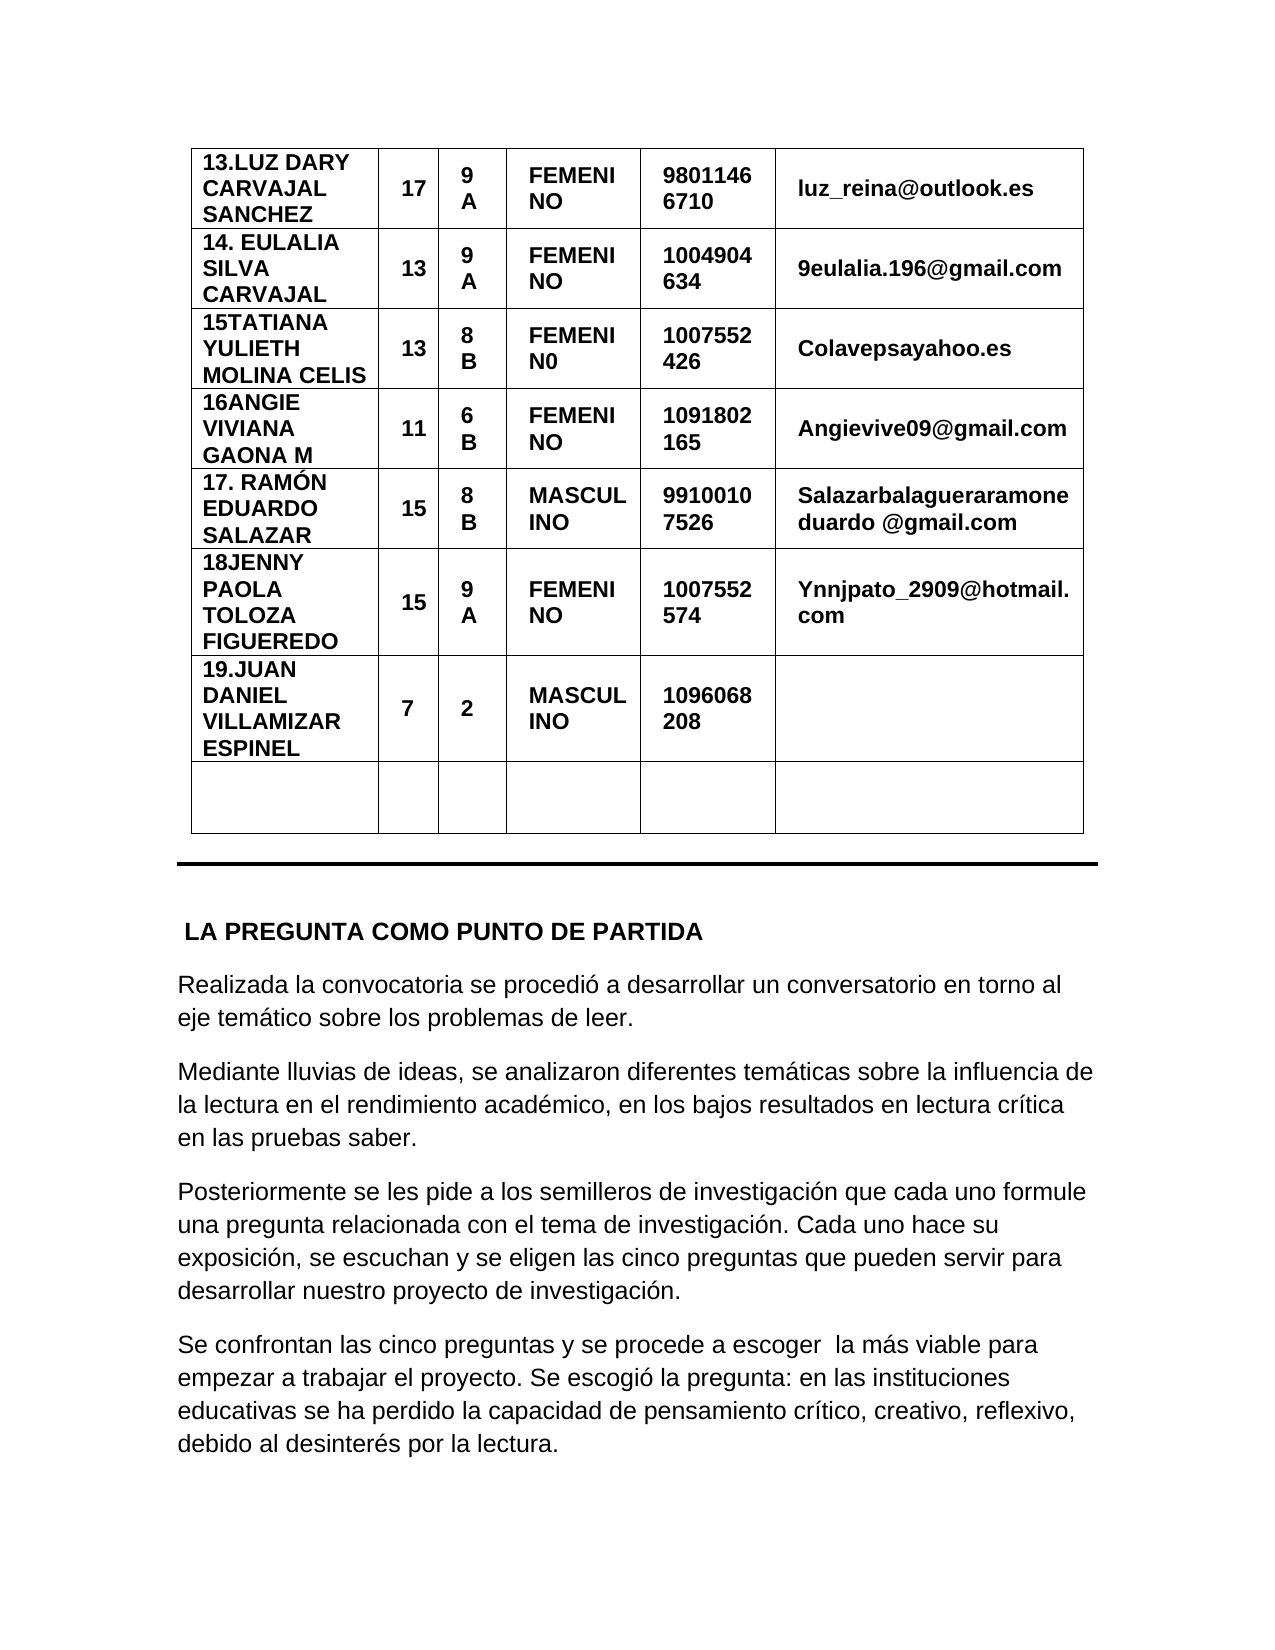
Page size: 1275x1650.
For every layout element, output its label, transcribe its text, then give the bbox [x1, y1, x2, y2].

table_cell 9eulalia.196@gmail.com [776, 229, 1083, 308]
table_cell Salazarbalagueraramoneduardo @gmail.com [776, 469, 1083, 548]
table_cell 14. EULALIA SILVA CARVAJAL [192, 229, 378, 308]
table_cell [776, 656, 1083, 761]
table_cell 1091802165 [641, 389, 775, 468]
table_cell 1096068208 [641, 656, 775, 761]
table_cell 1007552574 [641, 549, 775, 654]
table_cell 8 B [439, 309, 506, 388]
table_cell 15 [379, 469, 438, 548]
table_cell 17 [379, 149, 438, 228]
table_cell 15 [379, 549, 438, 654]
table_cell 6 B [439, 389, 506, 468]
text Realizada la convocatoria se procedió a desarrollar un conversatorio en torno al eje temático sobre los problemas de leer. [177, 970, 1098, 1032]
table_cell 13 [379, 229, 438, 308]
table_cell Colavepsayahoo.es [776, 309, 1083, 388]
table_cell 7 [379, 656, 438, 761]
table_cell FEMENINO [507, 389, 640, 468]
table_cell 98011466710 [641, 149, 775, 228]
text LA PREGUNTA COMO PUNTO DE PARTIDA [177, 917, 1098, 945]
text Mediante lluvias de ideas, se analizaron diferentes temáticas sobre la influencia de la lectura en el rendimiento académico, en los bajos resultados en lectura crítica en las pruebas saber. [177, 1057, 1098, 1152]
table_cell FEMENINO [507, 229, 640, 308]
table_cell 9 A [439, 229, 506, 308]
table_cell 9 A [439, 549, 506, 654]
table_cell FEMENIN0 [507, 309, 640, 388]
table_cell 8 B [439, 469, 506, 548]
table_cell 13.LUZ DARY CARVAJAL SANCHEZ [192, 149, 378, 228]
table_cell [192, 762, 378, 833]
table_cell luz_reina@outlook.es [776, 149, 1083, 228]
table_cell 1004904634 [641, 229, 775, 308]
table_cell [507, 762, 640, 833]
table_cell [776, 762, 1083, 833]
table_cell FEMENINO [507, 149, 640, 228]
text Se confrontan las cinco preguntas y se procede a escoger la más viable para empezar a trabajar el proyecto. Se escogió la pregunta: en las instituciones educativas se ha perdido la capacidad de pensamiento crítico, creativo, reflexivo, debido al desinterés por la lectura. [177, 1330, 1098, 1458]
table_cell [439, 762, 506, 833]
table_cell 15TATIANA YULIETH MOLINA CELIS [192, 309, 378, 388]
table_cell 99100107526 [641, 469, 775, 548]
table_cell Angievive09@gmail.com [776, 389, 1083, 468]
table_cell [641, 762, 775, 833]
table_cell Ynnjpato_2909@hotmail.com [776, 549, 1083, 654]
table_cell 17. RAMÓN EDUARDO SALAZAR [192, 469, 378, 548]
table_cell [379, 762, 438, 833]
table_cell MASCULINO [507, 469, 640, 548]
text Posteriormente se les pide a los semilleros de investigación que cada uno formule una pregunta relacionada con el tema de investigación. Cada uno hace su exposición, se escuchan y se eligen las cinco preguntas que pueden servir para desarrollar nuestro proyecto de investigación. [177, 1177, 1098, 1305]
table_cell 2 [439, 656, 506, 761]
table_cell 9 A [439, 149, 506, 228]
table_cell 19.JUAN DANIEL VILLAMIZAR ESPINEL [192, 656, 378, 761]
table_cell 11 [379, 389, 438, 468]
table_cell MASCULINO [507, 656, 640, 761]
table_cell FEMENINO [507, 549, 640, 654]
table_cell 16ANGIE VIVIANA GAONA M [192, 389, 378, 468]
table_cell 18JENNY PAOLA TOLOZA FIGUEREDO [192, 549, 378, 654]
table_cell 1007552426 [641, 309, 775, 388]
table_cell 13 [379, 309, 438, 388]
